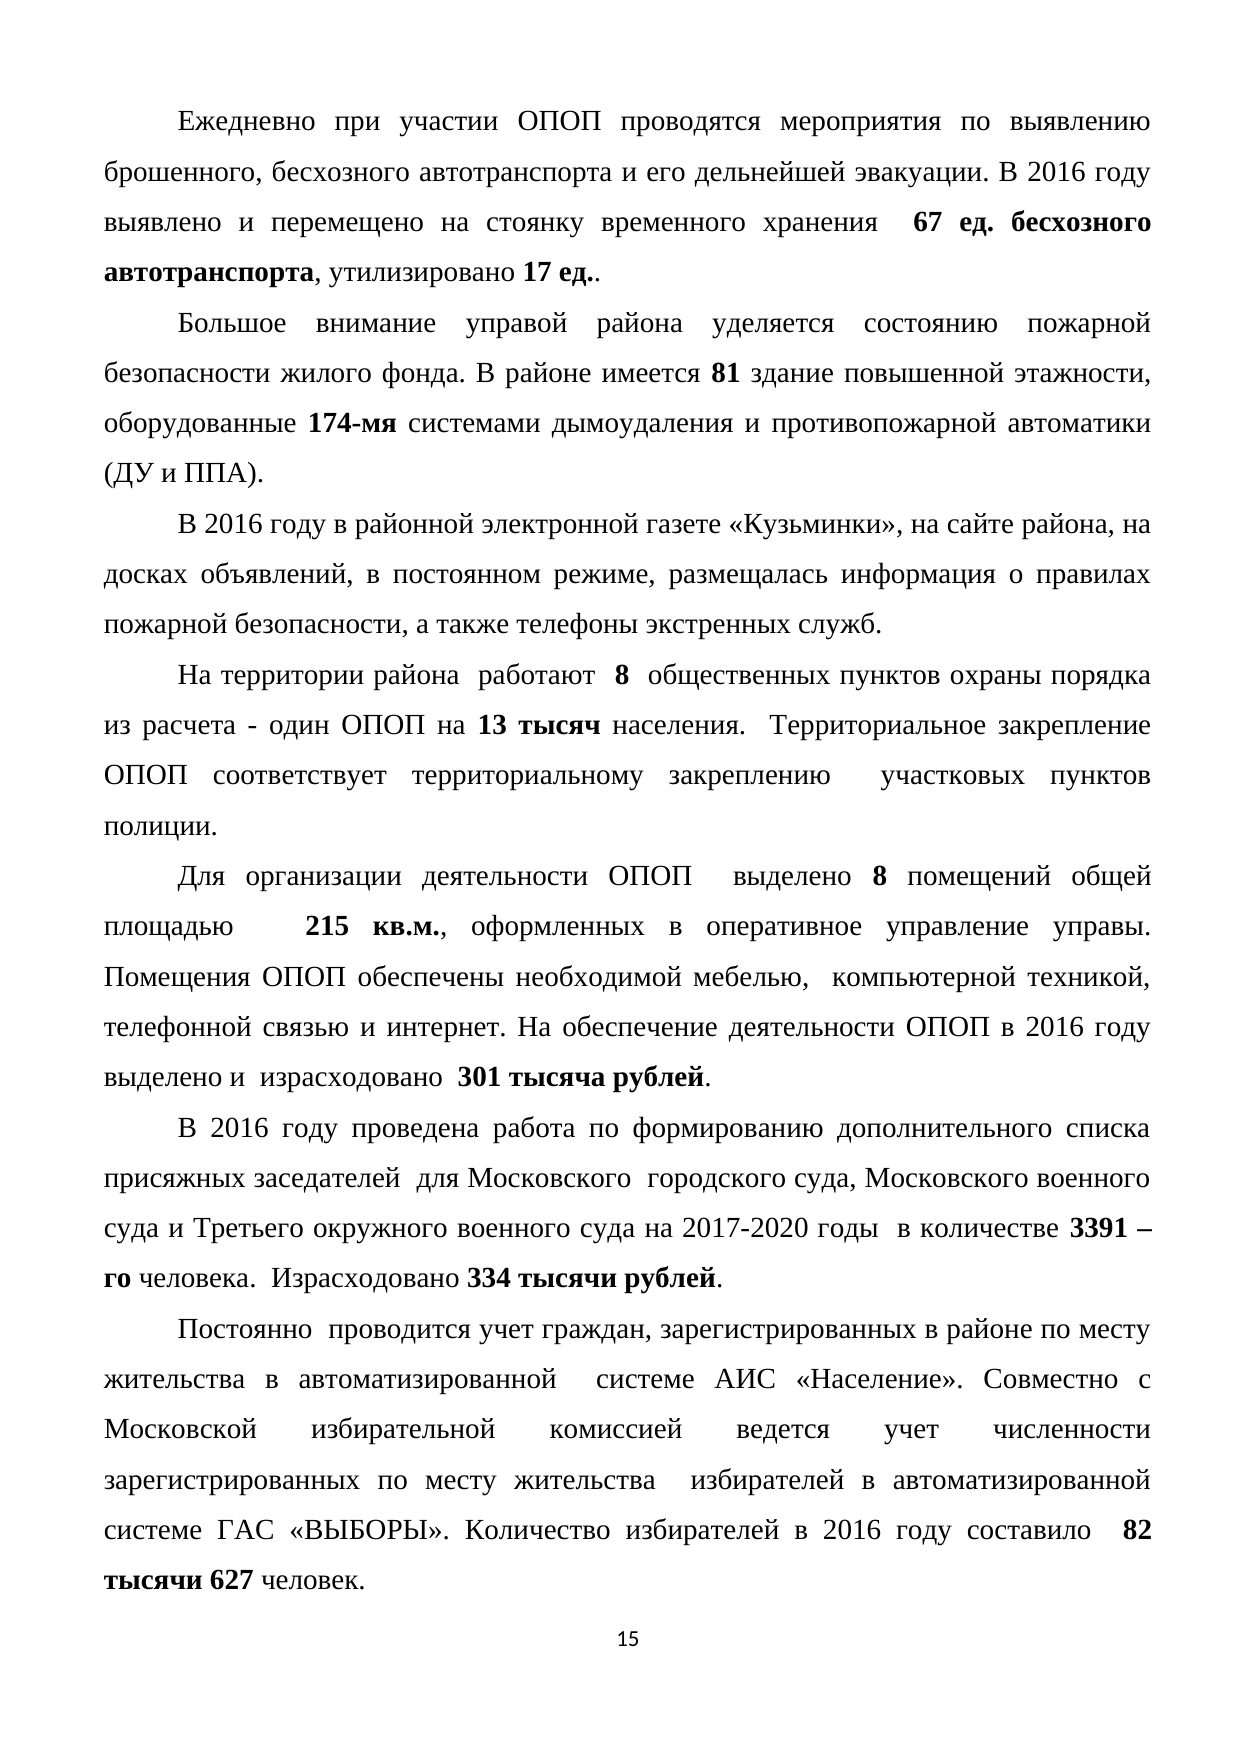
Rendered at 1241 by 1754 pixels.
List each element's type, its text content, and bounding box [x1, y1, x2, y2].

text В 2016 году проведена работа по формированию дополнительного списка присяжных заседателей для Московского городского суда, Московского военного суда и Третьего окружного военного суда на 2017-2020 годы в количестве 3391 –го человека. Израсходовано 334 тысячи рублей. [103, 1110, 1152, 1294]
text В 2016 году в районной электронной газете «Кузьминки», на сайте района, на досках объявлений, в постоянном режиме, размещалась информация о правилах пожарной безопасности, а также телефоны экстренных служб. [103, 506, 1152, 640]
text Для организации деятельности ОПОП выделено 8 помещений общей площадью 215 кв.м., оформленных в оперативное управление управы. Помещения ОПОП обеспечены необходимой мебелью, компьютерной техникой, телефонной связью и интернет. На обеспечение деятельности ОПОП в 2016 году выделено и израсходовано 301 тысяча рублей. [103, 858, 1152, 1093]
text Ежедневно при участии ОПОП проводятся мероприятия по выявлению брошенного, бесхозного автотранспорта и его дельнейшей эвакуации. В 2016 году выявлено и перемещено на стоянку временного хранения 67 ед. бесхозного автотранспорта, утилизировано 17 ед.. [103, 103, 1152, 288]
text Большое внимание управой района уделяется состоянию пожарной безопасности жилого фонда. В районе имеется 81 здание повышенной этажности, оборудованные 174-мя системами дымоудаления и противопожарной автоматики (ДУ и ППА). [103, 305, 1152, 489]
text Постоянно проводится учет граждан, зарегистрированных в районе по месту жительства в автоматизированной системе АИС «Население». Совместно с Московской избирательной комиссией ведется учет численности зарегистрированных по месту жительства избирателей в автоматизированной системе ГАС «ВЫБОРЫ». Количество избирателей в 2016 году составило 82 тысячи 627 человек. [103, 1311, 1152, 1596]
text На территории района работают 8 общественных пунктов охраны порядка из расчета - один ОПОП на 13 тысяч населения. Территориальное закрепление ОПОП соответствует территориальному закреплению участковых пунктов полиции. [103, 657, 1152, 841]
